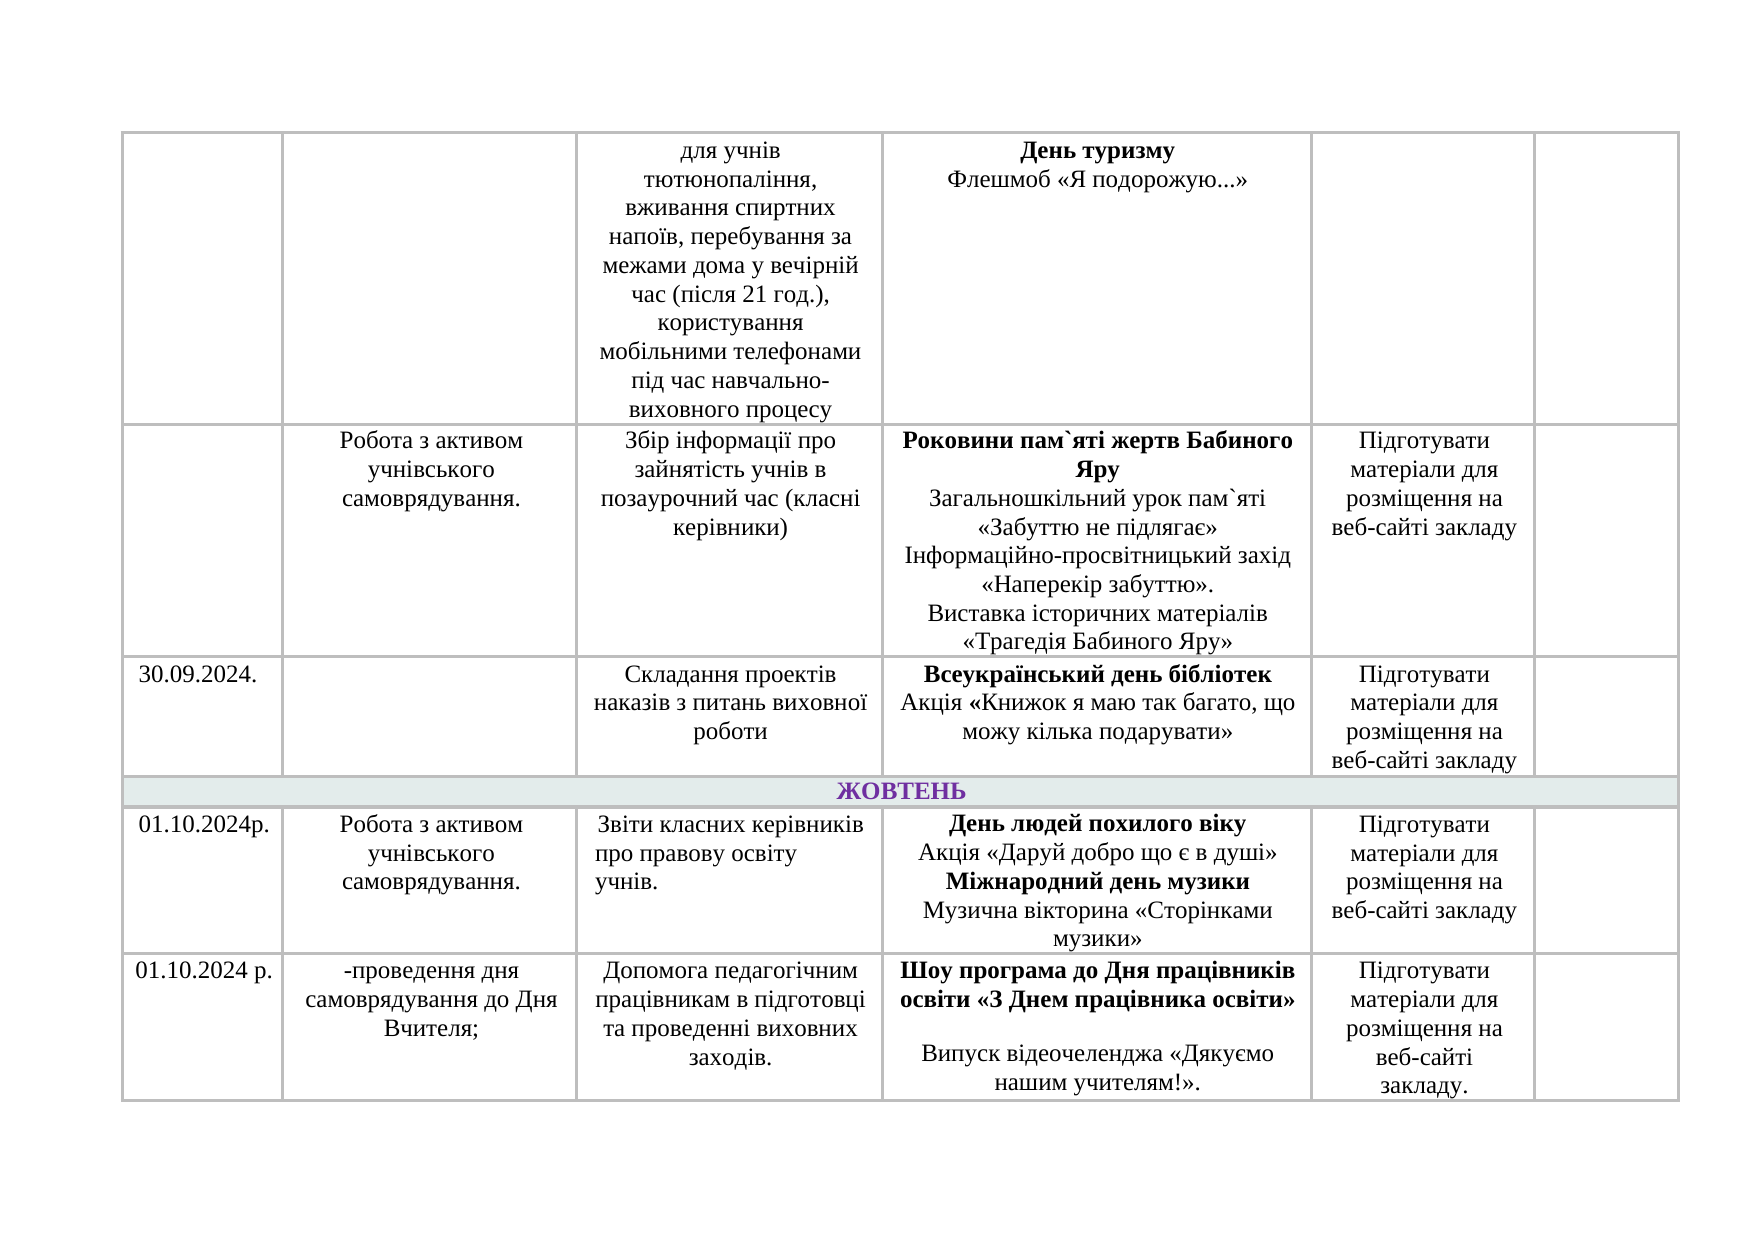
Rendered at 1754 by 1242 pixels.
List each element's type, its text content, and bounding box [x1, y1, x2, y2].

table_cell 30.09.2024. [124, 658, 281, 775]
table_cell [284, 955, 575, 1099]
table_cell [284, 658, 575, 775]
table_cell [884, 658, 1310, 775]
table_cell [124, 426, 281, 655]
table_header [124, 134, 281, 422]
table_header [1536, 134, 1677, 422]
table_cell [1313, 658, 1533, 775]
table_header для учнів тютюнопаління, вживання спиртних напоїв, перебування за межами дома у вечірній час (після 21 год.), користування мобільними телефонами під час навчально-виховного процесу [578, 134, 881, 422]
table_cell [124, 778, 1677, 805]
table_header [284, 134, 575, 422]
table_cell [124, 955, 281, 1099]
table_cell [1536, 426, 1677, 655]
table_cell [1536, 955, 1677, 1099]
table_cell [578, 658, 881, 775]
table_header День туризму Флешмоб «Я подорожую...» [884, 134, 1310, 422]
table_cell Підготувати матеріали для розміщення на веб-сайті закладу [1313, 426, 1533, 655]
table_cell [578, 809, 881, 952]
table_header [1313, 134, 1533, 422]
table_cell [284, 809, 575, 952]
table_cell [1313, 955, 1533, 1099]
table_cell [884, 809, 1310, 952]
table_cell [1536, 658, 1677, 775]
table_cell Збір інформації про зайнятість учнів в позаурочний час (класні керівники) [578, 426, 881, 655]
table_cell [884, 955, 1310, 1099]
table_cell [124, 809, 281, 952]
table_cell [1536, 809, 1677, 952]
table_cell Роковини пам`яті жертв Бабиного Яру Загальношкільний урок пам`яті «Забуттю не підлягає» Інформаційно-просвітницький захід «Наперекір забуттю». Виставка історичних матеріалів «Трагедія Бабиного Яру» [884, 426, 1310, 655]
table_cell Робота з активом учнівського самоврядування. [284, 426, 575, 655]
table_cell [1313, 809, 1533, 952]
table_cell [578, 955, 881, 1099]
